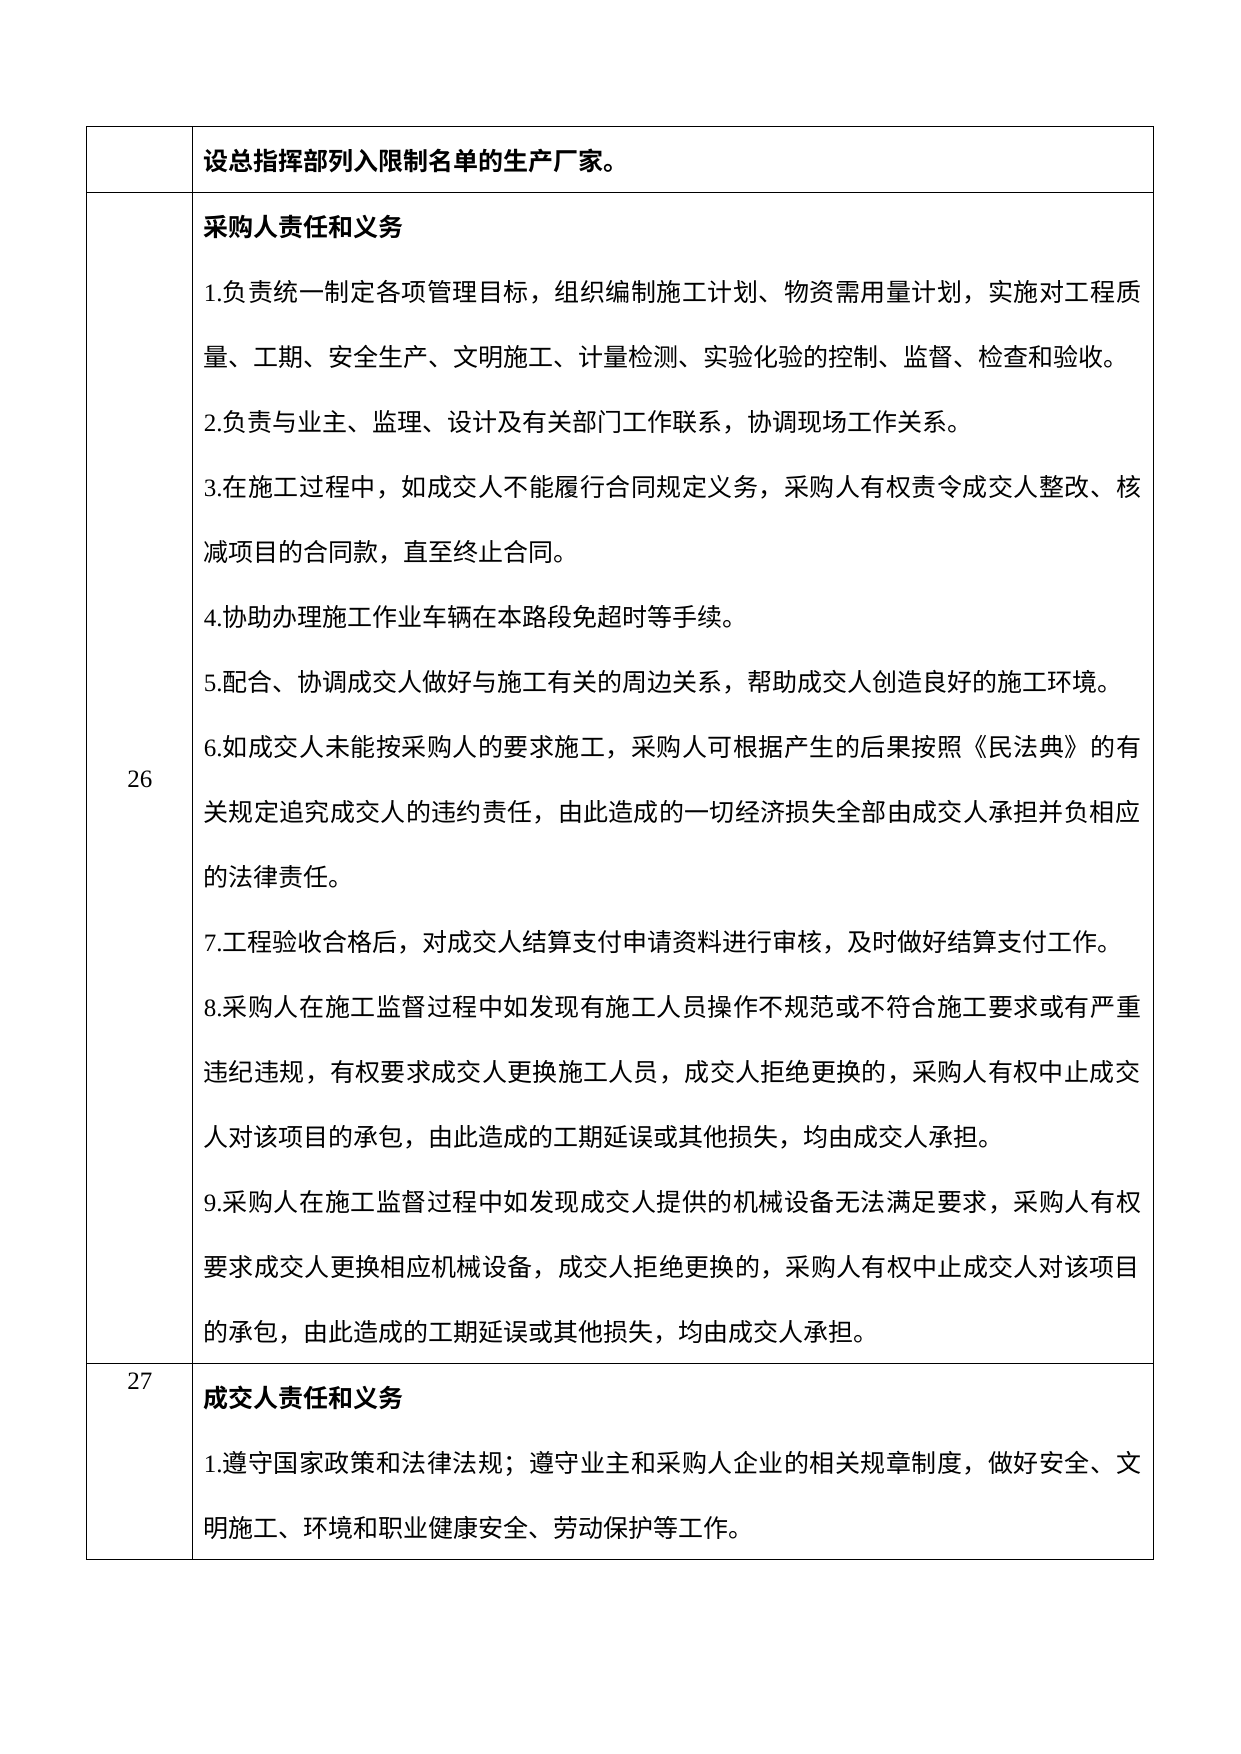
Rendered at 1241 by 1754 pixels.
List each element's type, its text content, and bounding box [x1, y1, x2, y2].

table_cell 26 [87, 193, 192, 1363]
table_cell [193, 1364, 1153, 1559]
table_cell 25 [87, 127, 192, 192]
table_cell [193, 127, 1153, 192]
table_cell 采购人责任和义务 1.负责统一制定各项管理目标，组织编制施工计划、物资需用量计划，实施对工程质量、工期、安全生产、文明施工、计量检测、实验化验的控制、监督、检查和验收。 2.负责与业主、监理、设计及有关部门工作联系，协调现场工作关系。 3.在施工过程中，如成交人不能履行合同规定义务，采购人有权责令成交人整改、核减项目的合同款，直至终止合同。 4.协助办理施工作业车辆在本路段免超时等手续。 5.配合、协调成交人做好与施工有关的周边关系，帮助成交人创造良好的施工环境。 6.如成交人未能按采购人的要求施工，采购人可根据产生的后果按照《民法典》的有关规定追究成交人的违约责任，由此造成的一切经济损失全部由成交人承担并负相应的法律责任。 7.工程验收合格后，对成交人结算支付申请资料进行审核，及时做好结算支付工作。 8.采购人在施工监督过程中如发现有施工人员操作不规范或不符合施工要求或有严重违纪违规，有权要求成交人更换施工人员，成交人拒绝更换的，采购人有权中止成交人对该项目的承包，由此造成的工期延误或其他损失，均由成交人承担。 9.采购人在施工监督过程中如发现成交人提供的机械设备无法满足要求，采购人有权要求成交人更换相应机械设备，成交人拒绝更换的，采购人有权中止成交人对该项目的承包，由此造成的工期延误或其他损失，均由成交人承担。 [193, 193, 1153, 1363]
table_cell 27 [87, 1364, 192, 1559]
